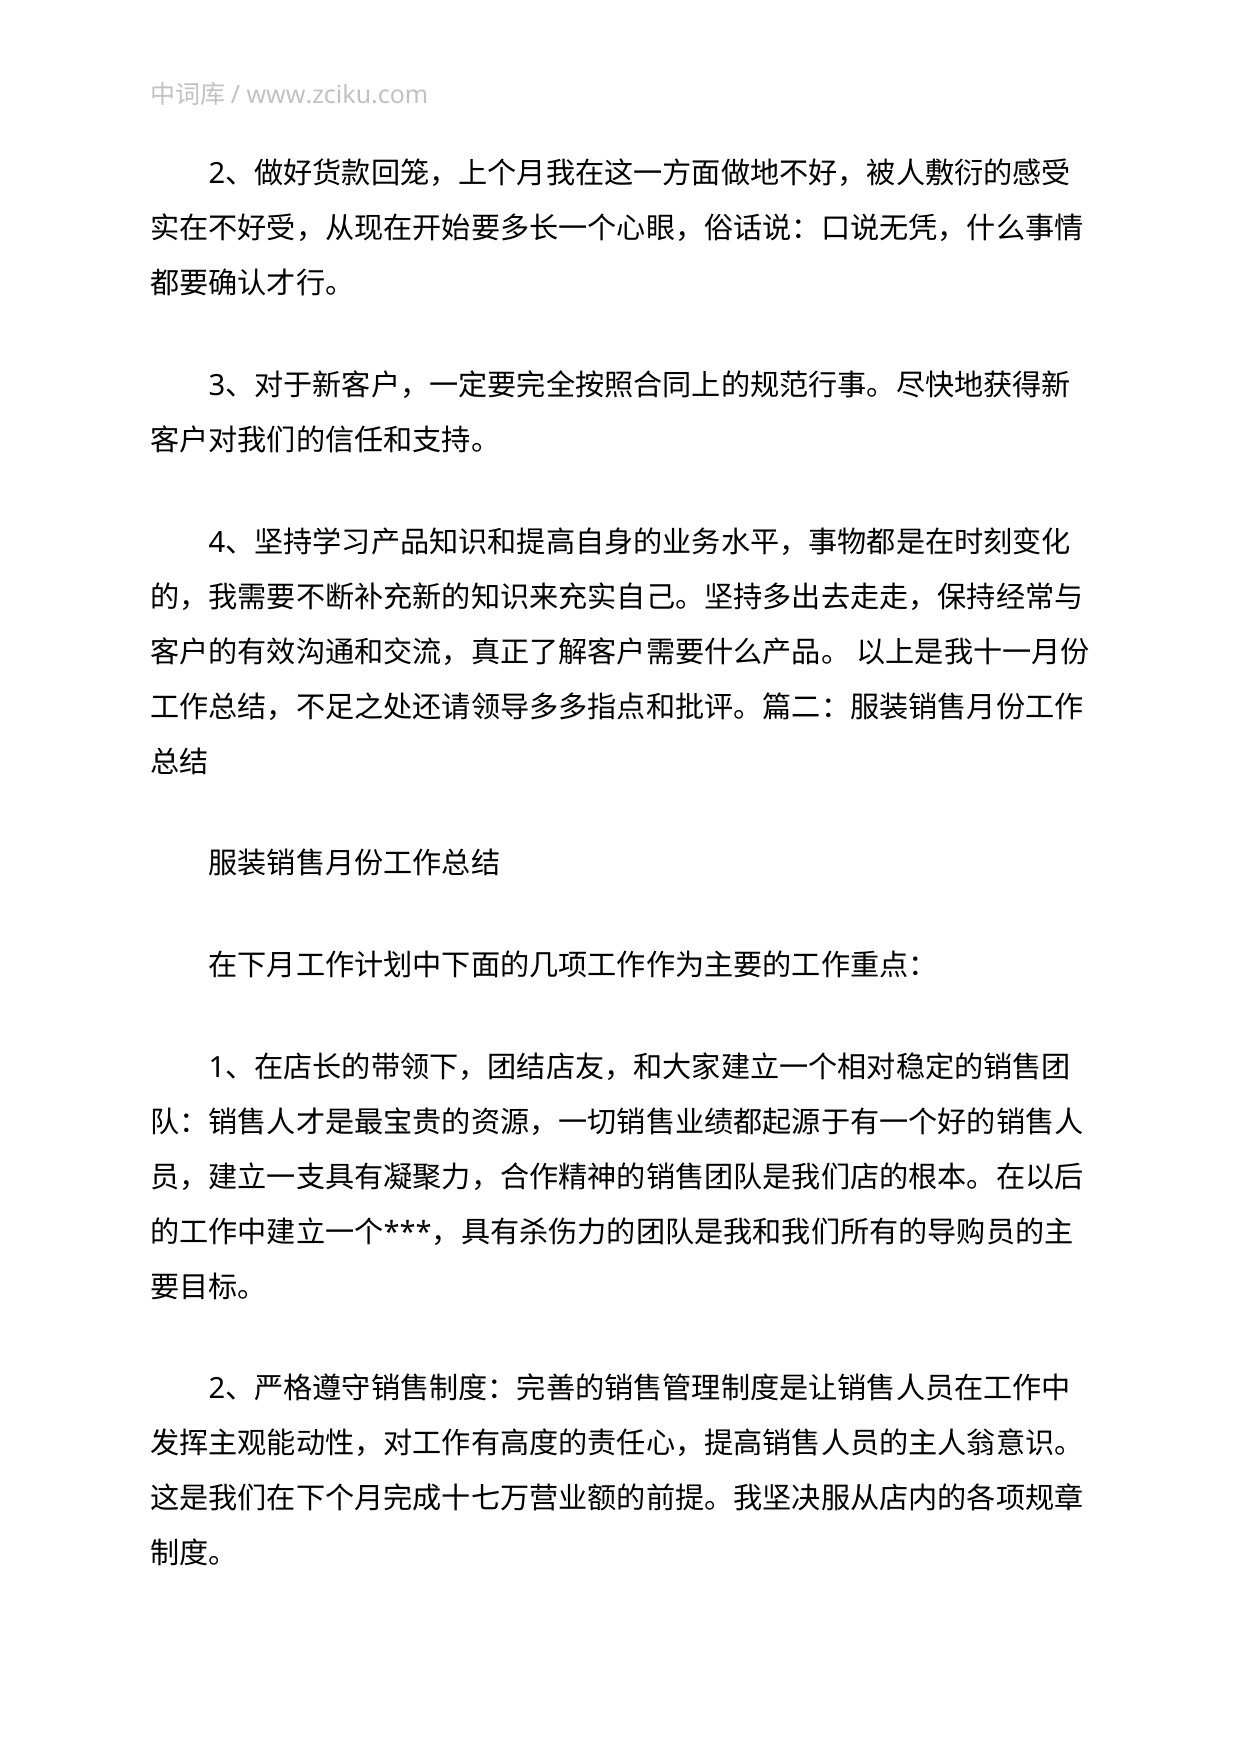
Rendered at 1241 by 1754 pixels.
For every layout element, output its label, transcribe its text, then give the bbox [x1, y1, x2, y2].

text 服装销售月份工作总结 [150, 840, 1090, 882]
text 在下月工作计划中下面的几项工作作为主要的工作重点： [150, 942, 1090, 984]
text 1、在店长的带领下，团结店友，和大家建立一个相对稳定的销售团队：销售人才是最宝贵的资源，一切销售业绩都起源于有一个好的销售人员，建立一支具有凝聚力，合作精神的销售团队是我们店的根本。在以后的工作中建立一个***，具有杀伤力的团队是我和我们所有的导购员的主要目标。 [150, 1043, 1090, 1306]
text 4、坚持学习产品知识和提高自身的业务水平，事物都是在时刻变化的，我需要不断补充新的知识来充实自己。坚持多出去走走，保持经常与客户的有效沟通和交流，真正了解客户需要什么产品。 以上是我十一月份工作总结，不足之处还请领导多多指点和批评。篇二：服装销售月份工作总结 [150, 518, 1090, 780]
text 2、做好货款回笼，上个月我在这一方面做地不好，被人敷衍的感受实在不好受，从现在开始要多长一个心眼，俗话说：口说无凭，什么事情都要确认才行。 [150, 150, 1090, 302]
text 3、对于新客户，一定要完全按照合同上的规范行事。尽快地获得新客户对我们的信任和支持。 [150, 362, 1090, 459]
text 2、严格遵守销售制度：完善的销售管理制度是让销售人员在工作中发挥主观能动性，对工作有高度的责任心，提高销售人员的主人翁意识。这是我们在下个月完成十七万营业额的前提。我坚决服从店内的各项规章制度。 [150, 1365, 1090, 1572]
